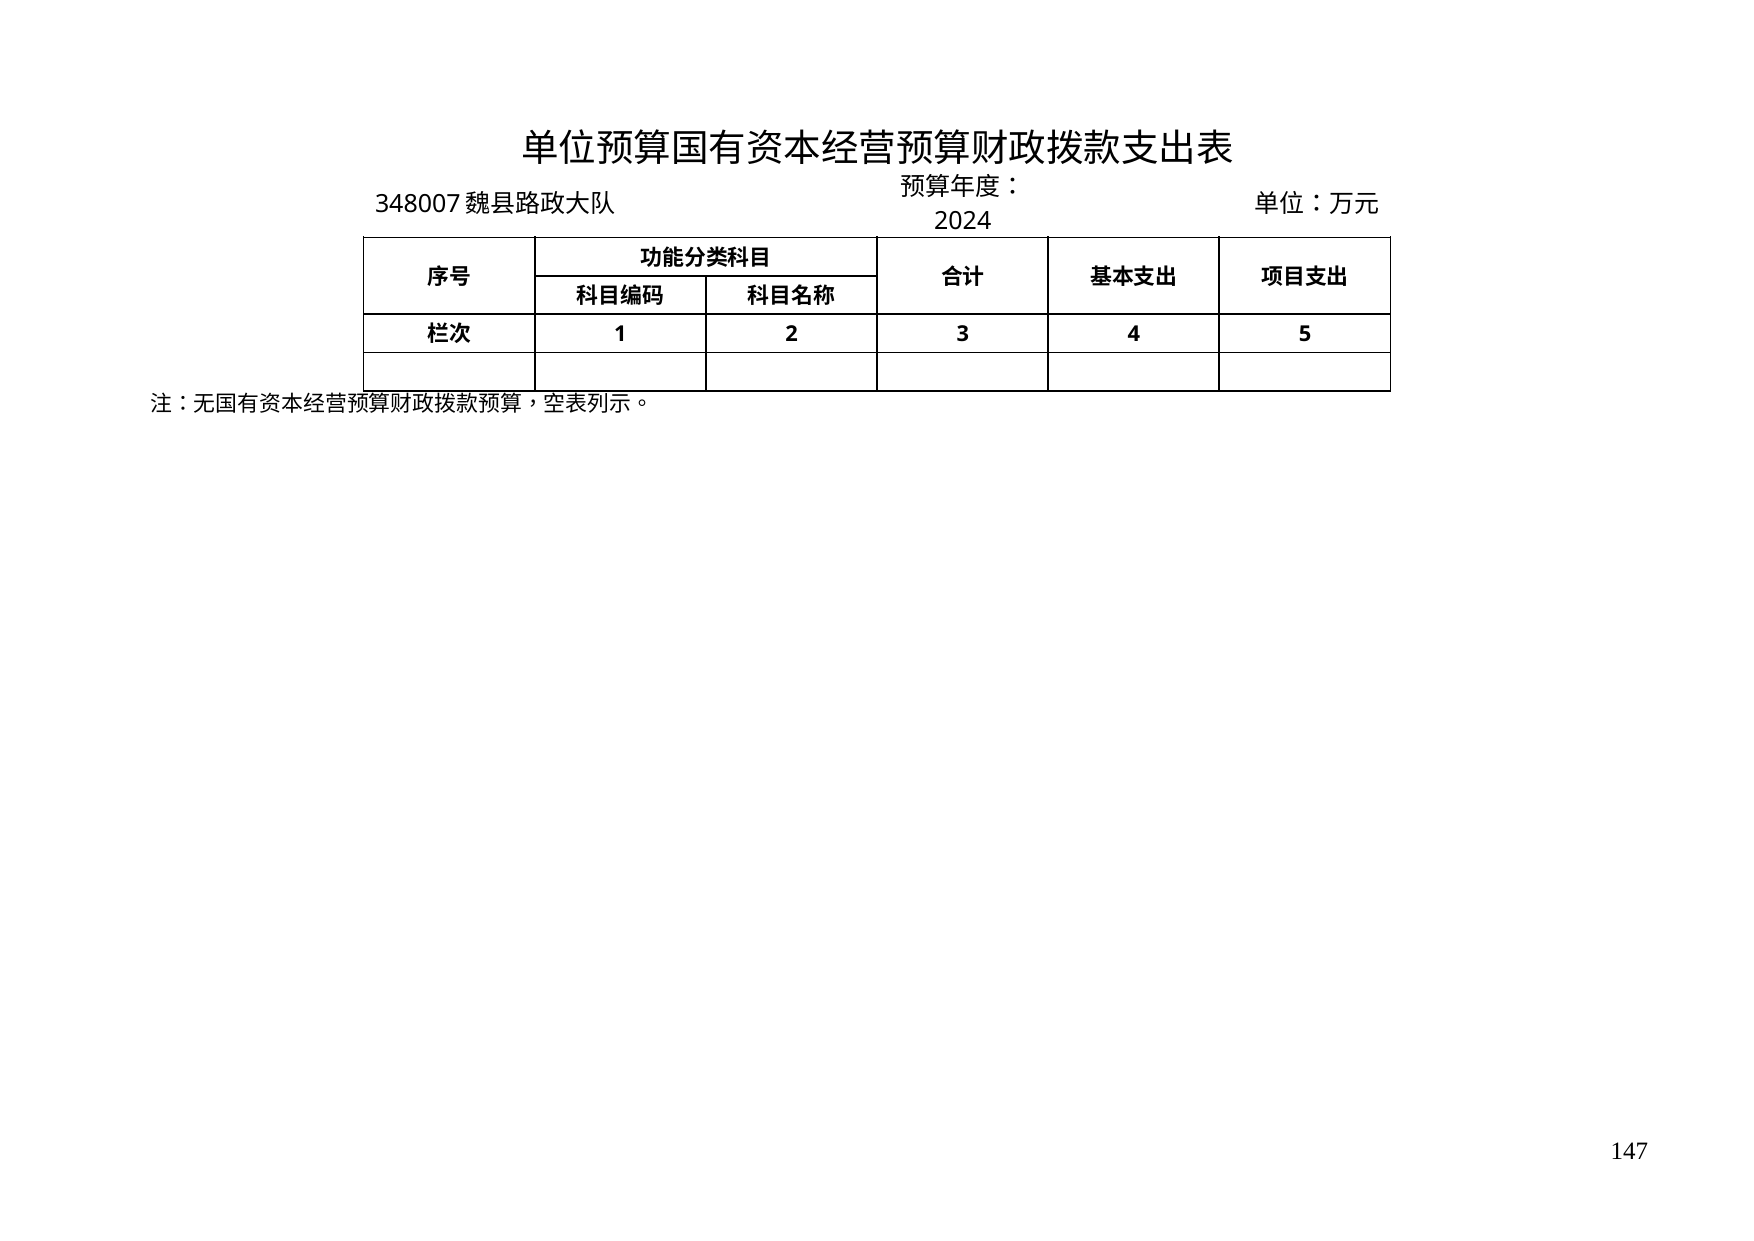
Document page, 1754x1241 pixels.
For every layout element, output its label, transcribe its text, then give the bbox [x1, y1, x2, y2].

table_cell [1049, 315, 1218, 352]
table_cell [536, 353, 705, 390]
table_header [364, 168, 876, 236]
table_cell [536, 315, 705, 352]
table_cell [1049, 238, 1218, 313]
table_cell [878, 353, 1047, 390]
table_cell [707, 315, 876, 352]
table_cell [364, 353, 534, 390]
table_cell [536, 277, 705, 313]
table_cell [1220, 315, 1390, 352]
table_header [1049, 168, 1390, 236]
text 单位预算国有资本经营预算财政拨款支出表 [106, 142, 1648, 167]
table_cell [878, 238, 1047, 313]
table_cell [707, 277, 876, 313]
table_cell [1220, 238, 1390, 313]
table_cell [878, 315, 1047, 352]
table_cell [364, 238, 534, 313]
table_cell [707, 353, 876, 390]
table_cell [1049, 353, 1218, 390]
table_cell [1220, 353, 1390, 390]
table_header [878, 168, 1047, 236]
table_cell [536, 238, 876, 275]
text 注：无国有资本经营预算财政拨款预算，空表列示。 [106, 392, 1648, 417]
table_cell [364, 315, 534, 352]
